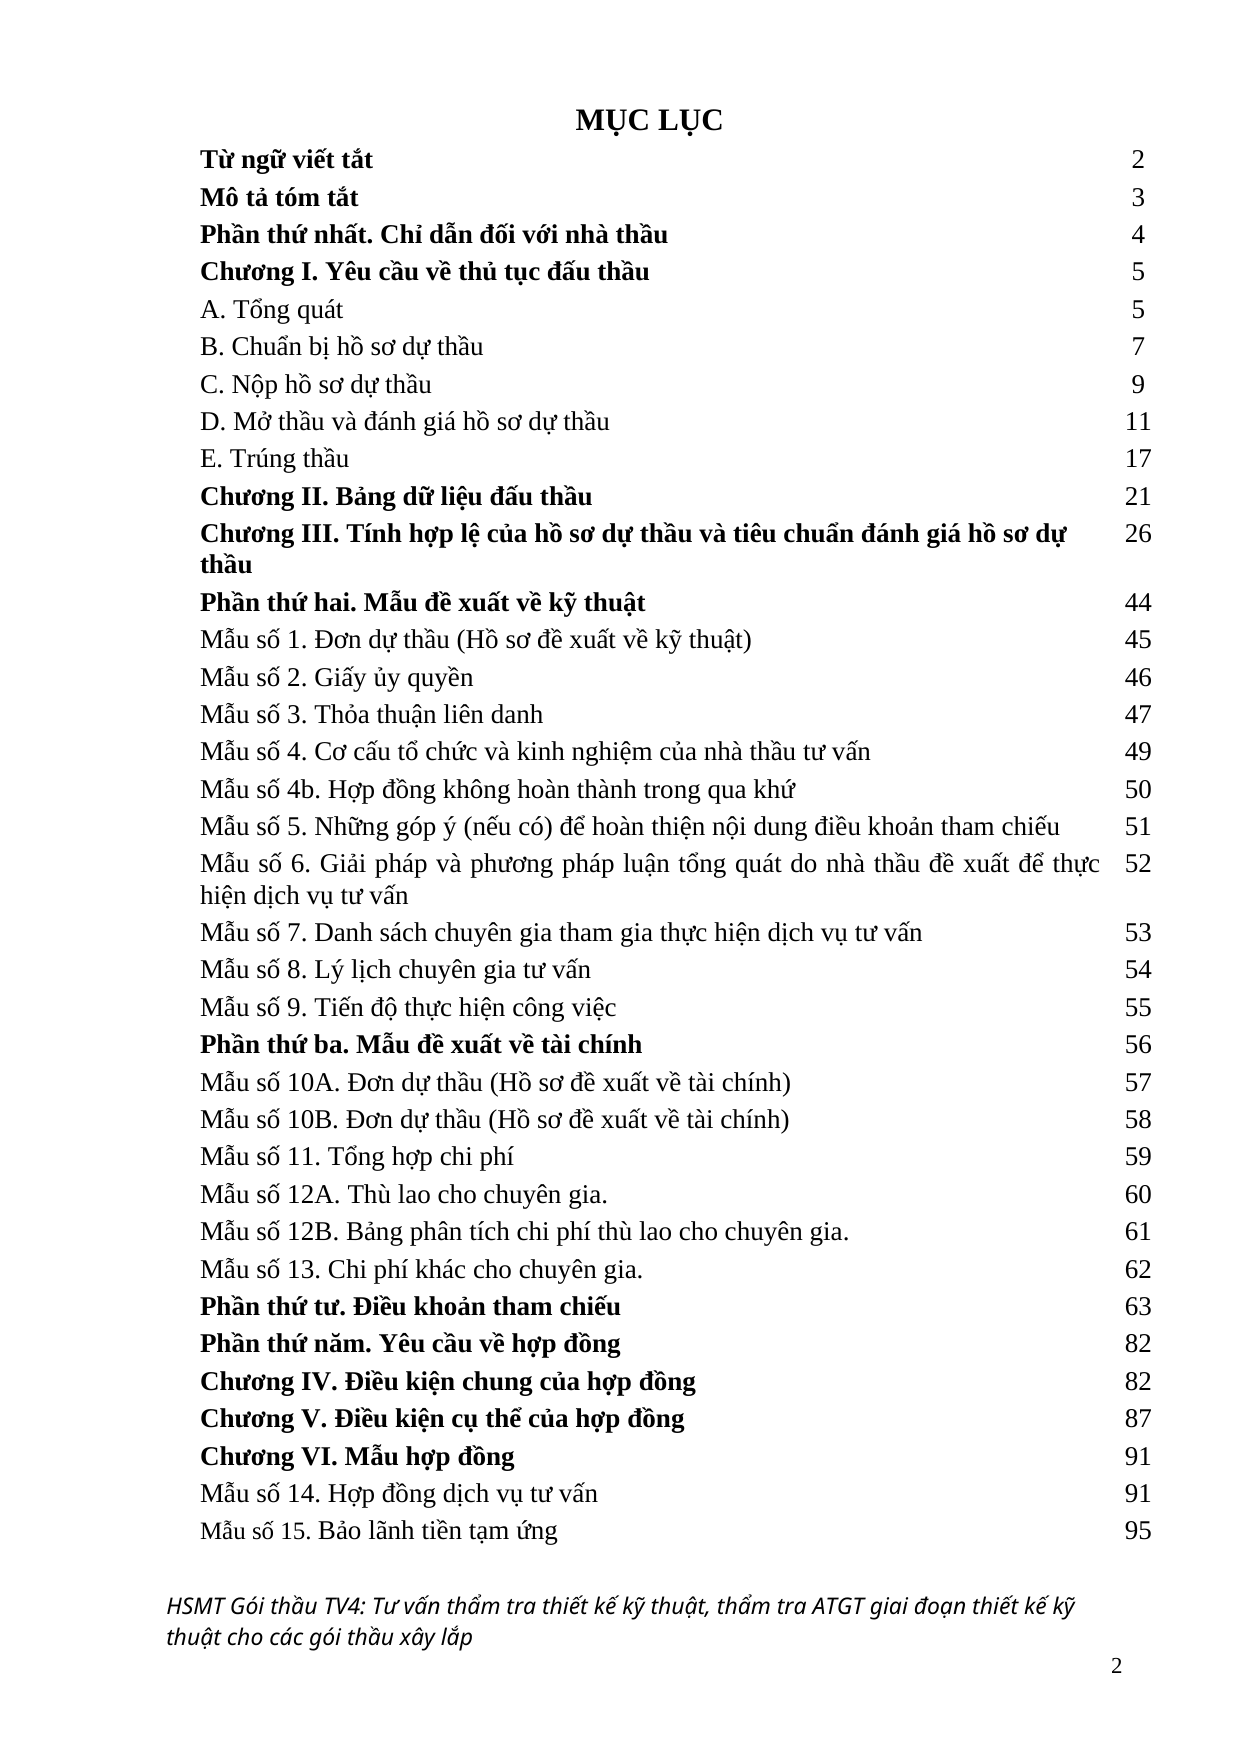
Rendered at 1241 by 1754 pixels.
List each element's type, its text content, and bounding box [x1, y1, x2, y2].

table_cell Mẫu số 8. Lý lịch chuyên gia tư vấn [189, 947, 1113, 985]
table_cell 52 [1113, 841, 1163, 910]
table_cell 87 [1113, 1396, 1163, 1433]
table_cell 45 [1113, 617, 1163, 654]
table_cell 49 [1113, 729, 1163, 767]
table_cell 5 [1113, 287, 1163, 324]
table_cell Mẫu số 7. Danh sách chuyên gia tham gia thực hiện dịch vụ tư vấn [189, 910, 1113, 947]
table_cell 5 [1113, 249, 1163, 287]
text MỤC LỤC [177, 101, 1122, 137]
table_cell Phần thứ năm. Yêu cầu về hợp đồng [189, 1321, 1113, 1359]
table_cell Mẫu số 14. Hợp đồng dịch vụ tư vấn Mẫu số 15. Bảo lãnh tiền tạm ứng [189, 1471, 1113, 1546]
table_cell 55 [1113, 985, 1163, 1022]
table_cell Mô tả tóm tắt [189, 175, 1113, 212]
table_cell Mẫu số 6. Giải pháp và phương pháp luận tổng quát do nhà thầu đề xuất để thực hiện dịch vụ tư vấn [189, 841, 1113, 910]
table_cell 21 [1113, 474, 1163, 511]
table_cell Mẫu số 3. Thỏa thuận liên danh [189, 692, 1113, 729]
table_cell 9 [1113, 361, 1163, 399]
table_cell 82 [1113, 1321, 1163, 1359]
table_cell Phần thứ tư. Điều khoản tham chiếu [189, 1284, 1113, 1321]
table_cell Chương III. Tính hợp lệ của hồ sơ dự thầu và tiêu chuẩn đánh giá hồ sơ dự thầu [189, 511, 1113, 579]
table_cell 47 [1113, 692, 1163, 729]
table_cell Mẫu số 1. Đơn dự thầu (Hồ sơ đề xuất về kỹ thuật) [189, 617, 1113, 654]
table_cell Mẫu số 2. Giấy ủy quyền [189, 654, 1113, 692]
table_cell Chương VI. Mẫu hợp đồng [189, 1434, 1113, 1471]
table_header Từ ngữ viết tắt [189, 137, 1113, 174]
table_cell Chương V. Điều kiện cụ thể của hợp đồng [189, 1396, 1113, 1433]
table_cell 51 [1113, 804, 1163, 841]
table_cell 3 [1113, 175, 1163, 212]
table_cell Mẫu số 11. Tổng hợp chi phí Mẫu số 12A. Thù lao cho chuyên gia. Mẫu số 12B. Bảng phân tích chi phí thù lao cho chuyên gia. Mẫu số 13. Chi phí khác cho chuyên gia. [189, 1134, 1113, 1284]
table_cell A. Tổng quát [189, 287, 1113, 324]
table_header 2 [1113, 137, 1163, 174]
table_cell 26 [1113, 511, 1163, 579]
table_cell 44 [1113, 580, 1163, 617]
table_cell 56 [1113, 1022, 1163, 1059]
table_cell 58 [1113, 1097, 1163, 1134]
table_cell Chương II. Bảng dữ liệu đấu thầu [189, 474, 1113, 511]
table_cell 7 [1113, 324, 1163, 361]
table_cell 4 [1113, 212, 1163, 249]
table_cell 59 60 61 62 [1113, 1134, 1163, 1284]
table_cell E. Trúng thầu [189, 436, 1113, 474]
table_cell Chương I. Yêu cầu về thủ tục đấu thầu [189, 249, 1113, 287]
table_cell Mẫu số 9. Tiến độ thực hiện công việc [189, 985, 1113, 1022]
table_cell 91 95 [1113, 1471, 1163, 1546]
table_cell 53 [1113, 910, 1163, 947]
table_cell Mẫu số 5. Những góp ý (nếu có) để hoàn thiện nội dung điều khoản tham chiếu [189, 804, 1113, 841]
table_cell Phần thứ ba. Mẫu đề xuất về tài chính [189, 1022, 1113, 1059]
table_cell Mẫu số 10B. Đơn dự thầu (Hồ sơ đề xuất về tài chính) [189, 1097, 1113, 1134]
table_cell B. Chuẩn bị hồ sơ dự thầu [189, 324, 1113, 361]
table_cell Mẫu số 4. Cơ cấu tổ chức và kinh nghiệm của nhà thầu tư vấn [189, 729, 1113, 767]
table_cell 54 [1113, 947, 1163, 985]
table_cell 91 [1113, 1434, 1163, 1471]
table_cell 63 [1113, 1284, 1163, 1321]
table_cell Phần thứ hai. Mẫu đề xuất về kỹ thuật [189, 580, 1113, 617]
table_cell Chương IV. Điều kiện chung của hợp đồng [189, 1359, 1113, 1396]
table_cell 82 [1113, 1359, 1163, 1396]
table_cell Mẫu số 4b. Hợp đồng không hoàn thành trong qua khứ [189, 767, 1113, 804]
table_cell 50 [1113, 767, 1163, 804]
table_cell C. Nộp hồ sơ dự thầu [189, 361, 1113, 399]
table_cell 46 [1113, 654, 1163, 692]
table_cell 11 [1113, 399, 1163, 436]
table_cell Mẫu số 10A. Đơn dự thầu (Hồ sơ đề xuất về tài chính) [189, 1060, 1113, 1097]
table_cell D. Mở thầu và đánh giá hồ sơ dự thầu [189, 399, 1113, 436]
table_cell 17 [1113, 436, 1163, 474]
table_cell 57 [1113, 1060, 1163, 1097]
table_cell Phần thứ nhất. Chỉ dẫn đối với nhà thầu [189, 212, 1113, 249]
